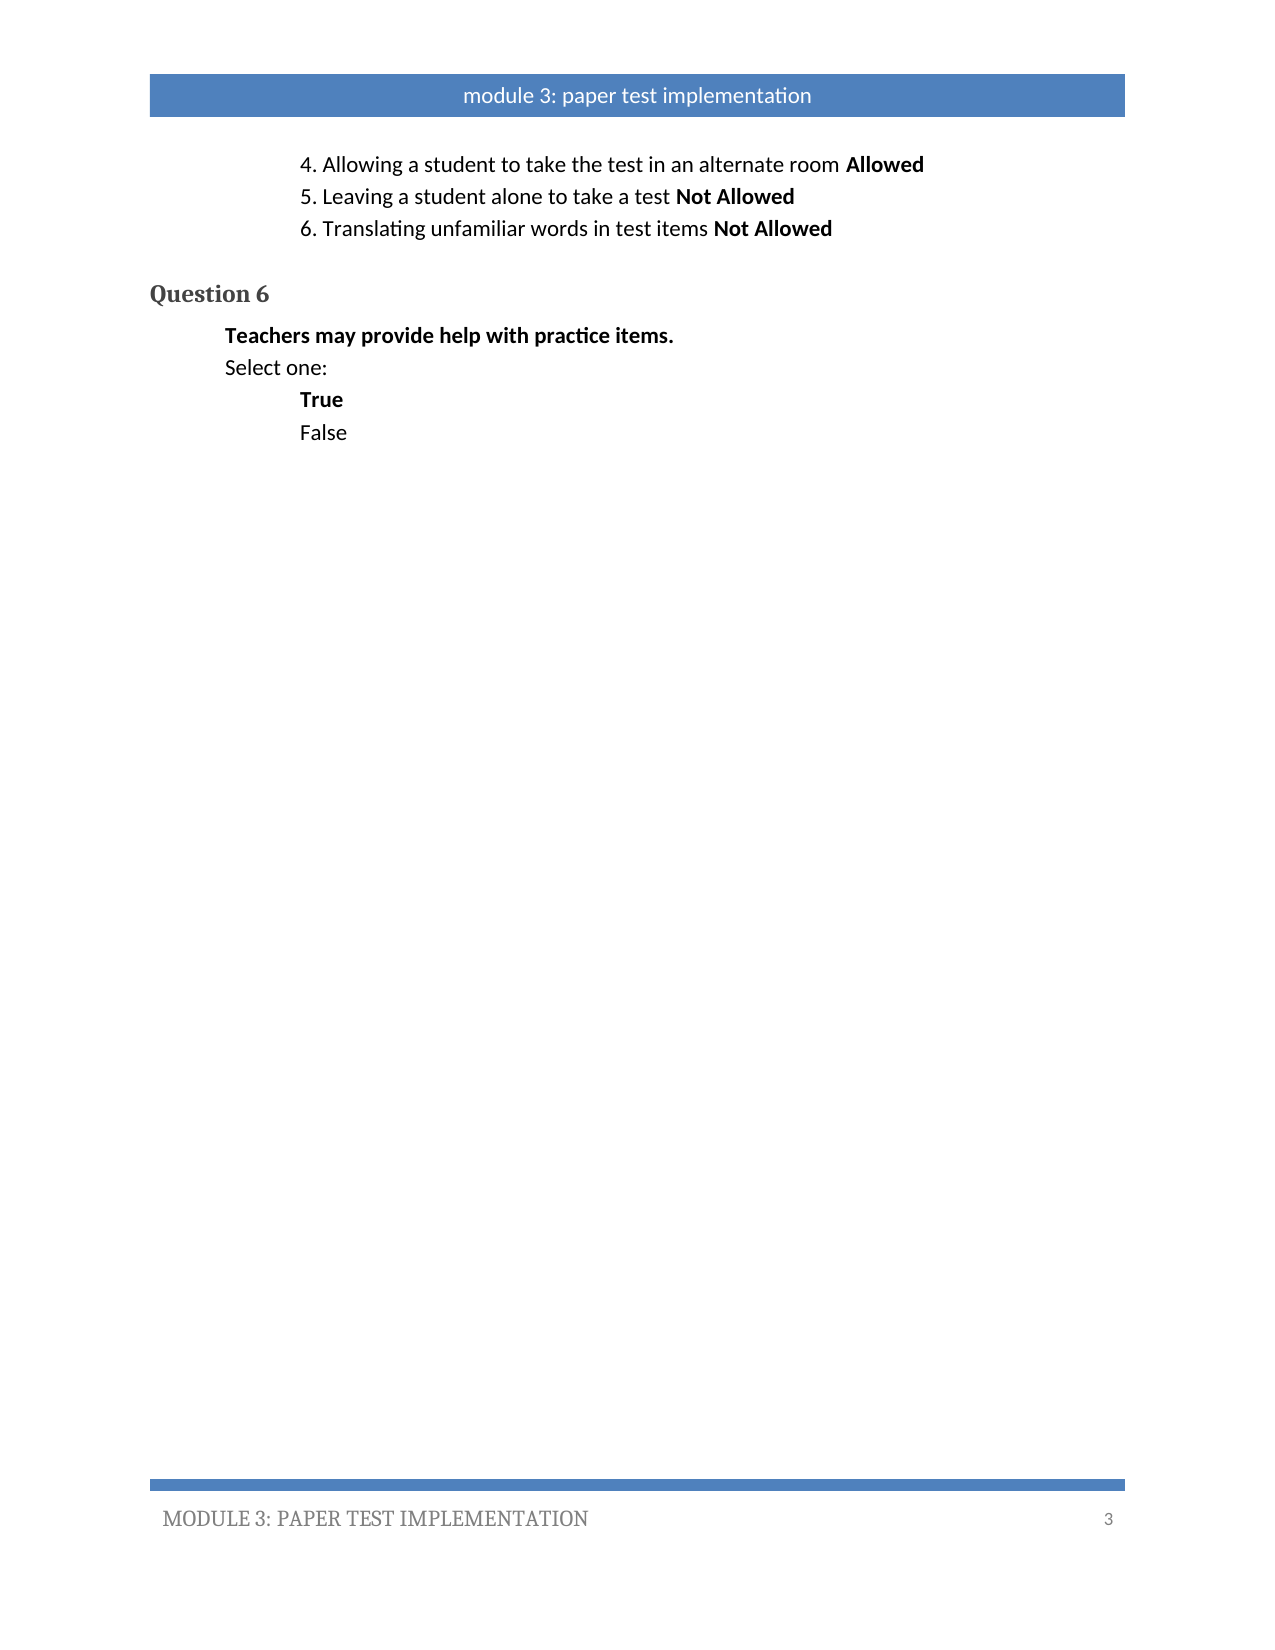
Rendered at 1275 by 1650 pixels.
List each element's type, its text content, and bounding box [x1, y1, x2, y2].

text True [300, 386, 1125, 414]
text Teachers may provide help with practice items. [225, 321, 1125, 349]
text False [300, 418, 1125, 446]
text 6. Translating unfamiliar words in test items Not Allowed [300, 214, 1125, 242]
text Select one: [225, 353, 1125, 381]
subtitle Question 6 [150, 280, 1125, 309]
text 4. Allowing a student to take the test in an alternate room Allowed [300, 150, 1125, 178]
text 5. Leaving a student alone to take a test Not Allowed [300, 182, 1125, 210]
